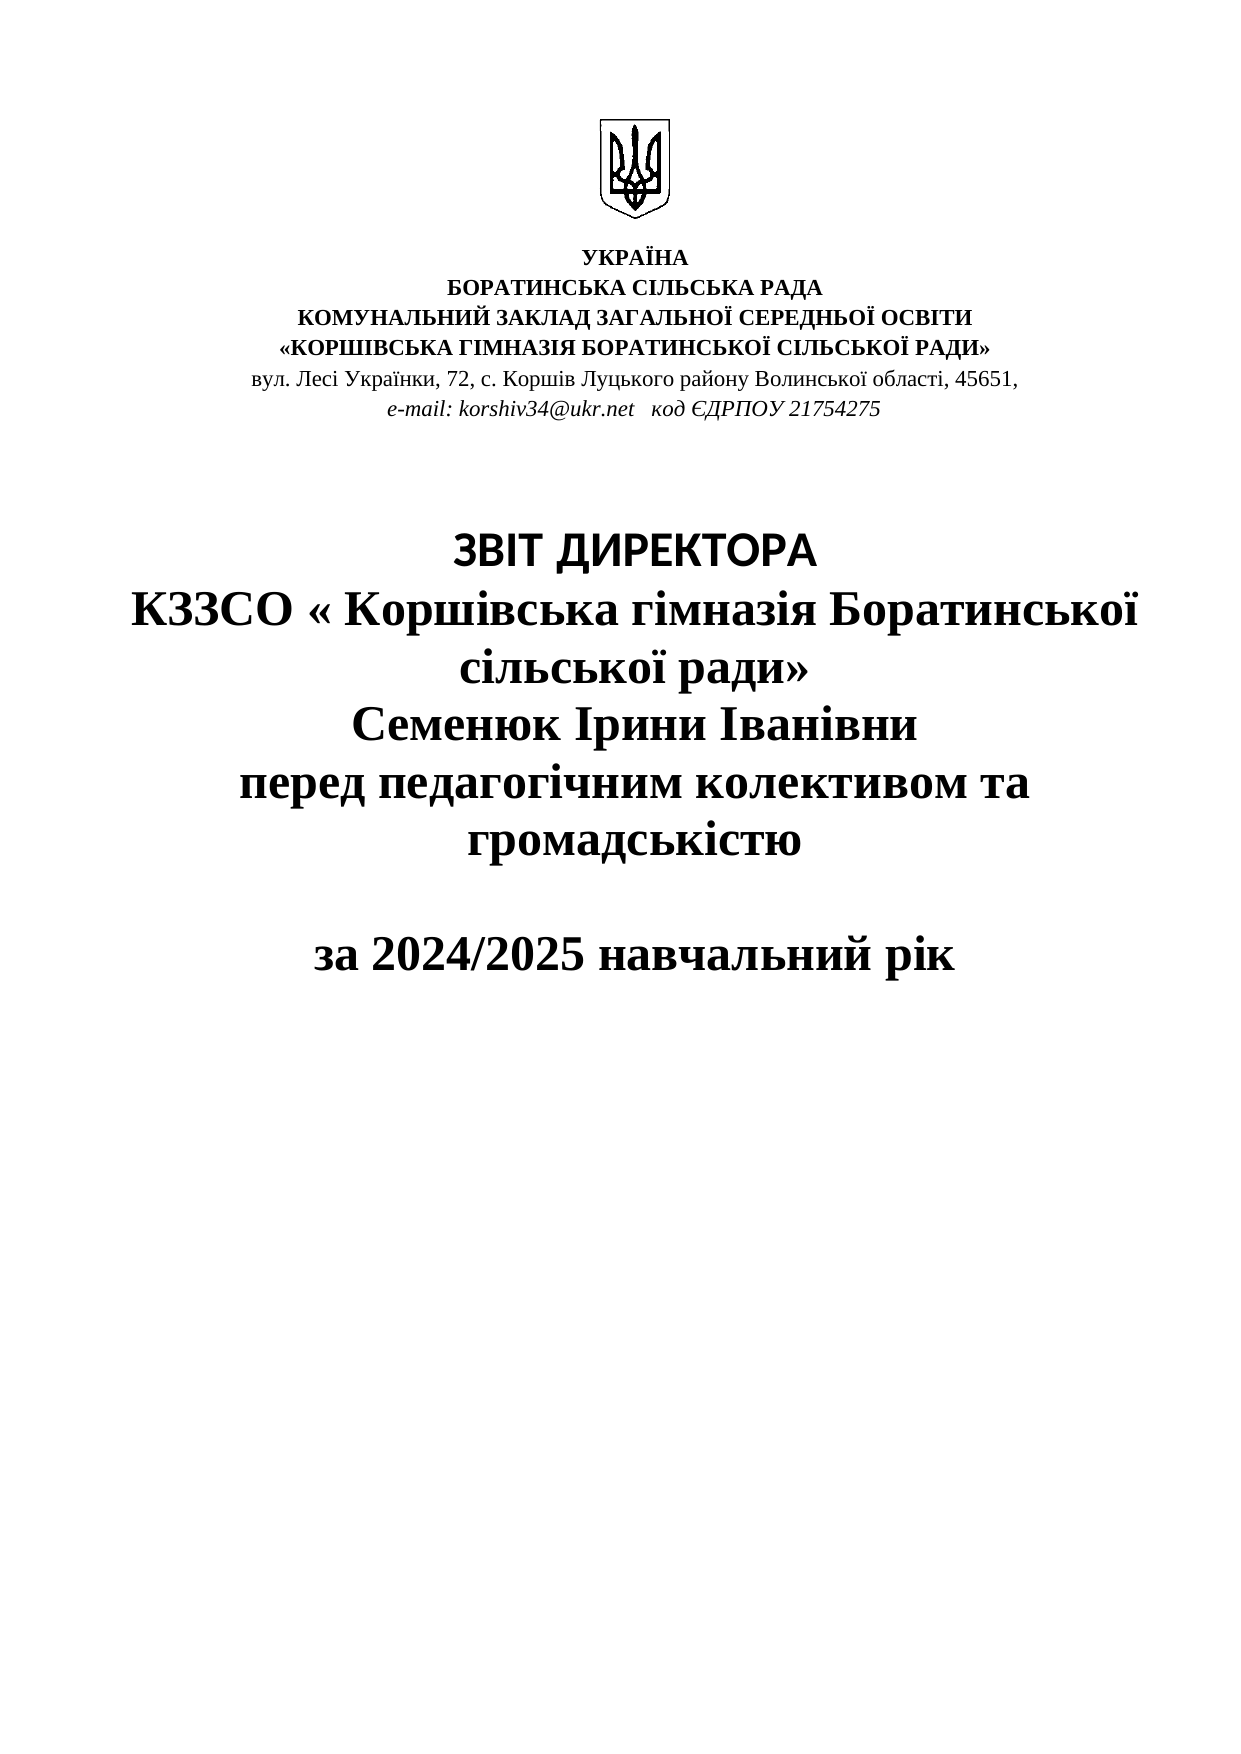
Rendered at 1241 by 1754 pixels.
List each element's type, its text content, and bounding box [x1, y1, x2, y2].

text КОМУНАЛЬНИЙ ЗАКЛАД ЗАГАЛЬНОЇ СЕРЕДНЬОЇ ОСВІТИ [118, 304, 1152, 331]
text вул. Лесі Українки, 72, с. Коршів Луцького району Волинської області, 45651, [118, 364, 1152, 391]
text БОРАТИНСЬКА СІЛЬСЬКА РАДА [118, 274, 1152, 300]
text УКРАЇНА [118, 244, 1152, 270]
text Семенюк Ірини Іванівни [118, 694, 1152, 752]
text перед педагогічним колективом та громадськістю [118, 752, 1152, 867]
text ЗВІТ ДИРЕКТОРА [118, 518, 1152, 579]
text за 2024/2025 навчальний рік [118, 924, 1152, 982]
text КЗЗСО « Коршівська гімназія Боратинської сільської ради» [118, 579, 1152, 694]
text «КОРШІВСЬКА ГІМНАЗІЯ БОРАТИНСЬКОЇ СІЛЬСЬКОЇ РАДИ» [118, 334, 1152, 361]
text е-mail: korshiv34@ukr.net код ЄДРПОУ 21754275 [118, 395, 1152, 421]
picture [599, 118, 670, 219]
